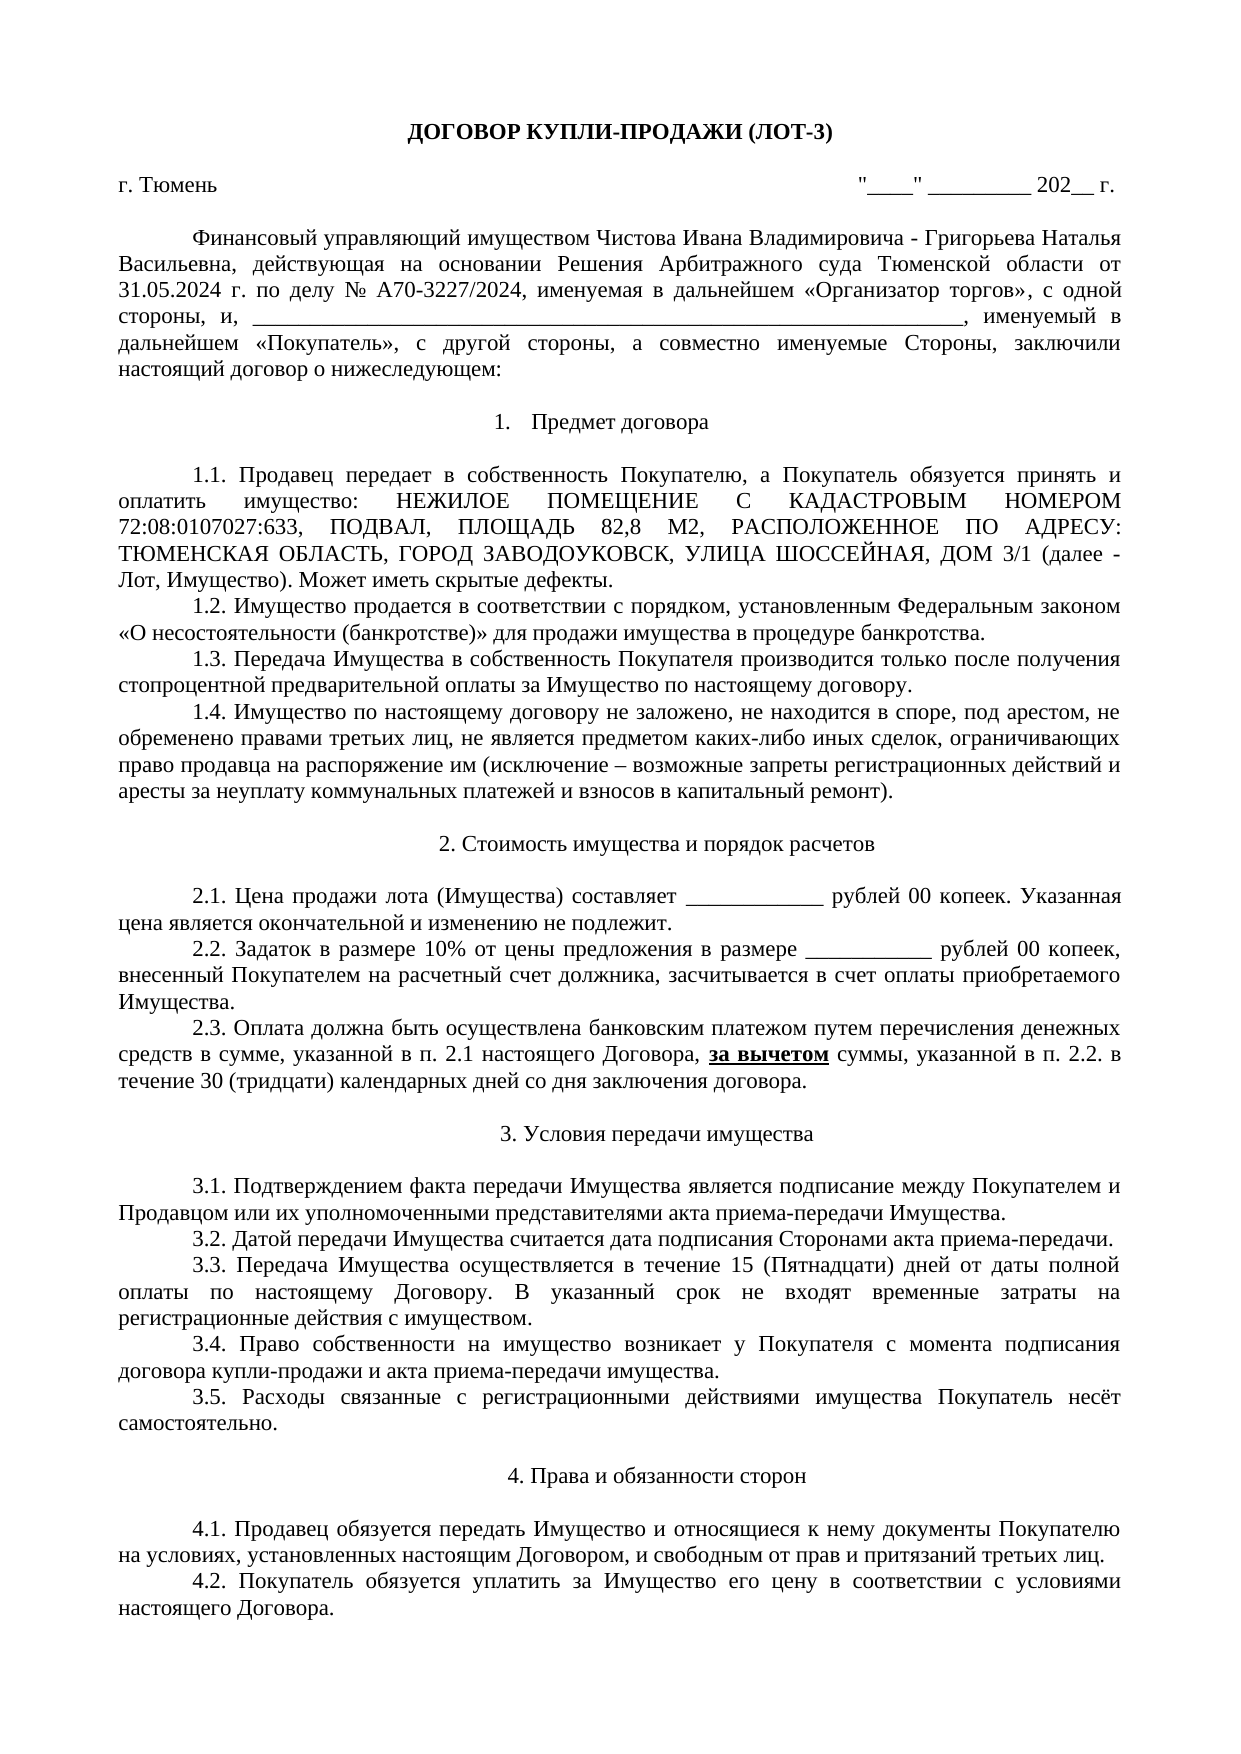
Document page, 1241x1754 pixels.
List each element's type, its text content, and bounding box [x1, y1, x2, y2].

text 2.2. Задаток в размере 10% от цены предложения в размере ___________ рублей 00 копеек, внесенный Покупателем на расчетный счет должника, засчитывается в счет оплаты приобретаемого Имущества. [118, 935, 1122, 1014]
text 3.5. Расходы связанные с регистрационными действиями имущества Покупатель несёт самостоятельно. [118, 1383, 1122, 1436]
text 2.3. Оплата должна быть осуществлена банковским платежом путем перечисления денежных средств в сумме, указанной в п. 2.1 настоящего Договора, за вычетом суммы, указанной в п. 2.2. в течение 30 (тридцати) календарных дней со дня заключения договора. [118, 1014, 1122, 1093]
text 3. Условия передачи имущества [118, 1119, 1122, 1146]
text 1.1. Продавец передает в собственность Покупателю, а Покупатель обязуется принять и оплатить имущество: НЕЖИЛОЕ ПОМЕЩЕНИЕ С КАДАСТРОВЫМ НОМЕРОМ 72:08:0107027:633, ПОДВАЛ, ПЛОЩАДЬ 82,8 М2, РАСПОЛОЖЕННОЕ ПО АДРЕСУ: ТЮМЕНСКАЯ ОБЛАСТЬ, ГОРОД ЗАВОДОУКОВСК, УЛИЦА ШОССЕЙНАЯ, ДОМ 3/1 (далее - Лот, Имущество). Может иметь скрытые дефекты. [118, 461, 1122, 592]
text 4.1. Продавец обязуется передать Имущество и относящиеся к нему документы Покупателю на условиях, установленных настоящим Договором, и свободным от прав и притязаний третьих лиц. [118, 1515, 1122, 1568]
text 2.1. Цена продажи лота (Имущества) составляет ____________ рублей 00 копеек. Указанная цена является окончательной и изменению не подлежит. [118, 882, 1122, 935]
list Предмет договора [81, 408, 1122, 434]
text Финансовый управляющий имуществом Чистова Ивана Владимировича - Григорьева Наталья Васильевна, действующая на основании Решения Арбитражного суда Тюменской области от 31.05.2024 г. по делу № А70-3227/2024, именуемая в дальнейшем «Организатор торгов», с одной стороны, и, ______________________________________________________________, именуемый в дальнейшем «Покупатель», с другой стороны, а совместно именуемые Стороны, заключили настоящий договор о нижеследующем: [118, 223, 1122, 382]
text 1.3. Передача Имущества в собственность Покупателя производится только после получения стопроцентной предварительной оплаты за Имущество по настоящему договору. [118, 645, 1122, 698]
text 4.2. Покупатель обязуется уплатить за Имущество его цену в соответствии с условиями настоящего Договора. [118, 1568, 1122, 1620]
text 4. Права и обязанности сторон [118, 1462, 1122, 1488]
list 1.2. Имущество продается в соответствии с порядком, установленным Федеральным законом «О несостоятельности (банкротстве)» для продажи имущества в процедуре банкротства. [118, 592, 1122, 645]
text 3.4. Право собственности на имущество возникает у Покупателя с момента подписания договора купли-продажи и акта приема-передачи имущества. [118, 1330, 1122, 1383]
text 2. Стоимость имущества и порядок расчетов [118, 830, 1122, 856]
text 3.3. Передача Имущества осуществляется в течение 15 (Пятнадцати) дней от даты полной оплаты по настоящему Договору. В указанный срок не входят временные затраты на регистрационные действия с имуществом. [118, 1251, 1122, 1330]
text ДОГОВОР КУПЛИ-ПРОДАЖИ (ЛОТ-3) [118, 118, 1122, 144]
text г. Тюмень "____" _________ 202__ г. [118, 171, 1122, 197]
text 3.1. Подтверждением факта передачи Имущества является подписание между Покупателем и Продавцом или их уполномоченными представителями акта приема-передачи Имущества. [118, 1172, 1122, 1225]
text 3.2. Датой передачи Имущества считается дата подписания Сторонами акта приема-передачи. [118, 1225, 1122, 1251]
text 1.4. Имущество по настоящему договору не заложено, не находится в споре, под арестом, не обременено правами третьих лиц, не является предметом каких-либо иных сделок, ограничивающих право продавца на распоряжение им (исключение – возможные запреты регистрационных действий и аресты за неуплату коммунальных платежей и взносов в капитальный ремонт). [118, 698, 1122, 803]
